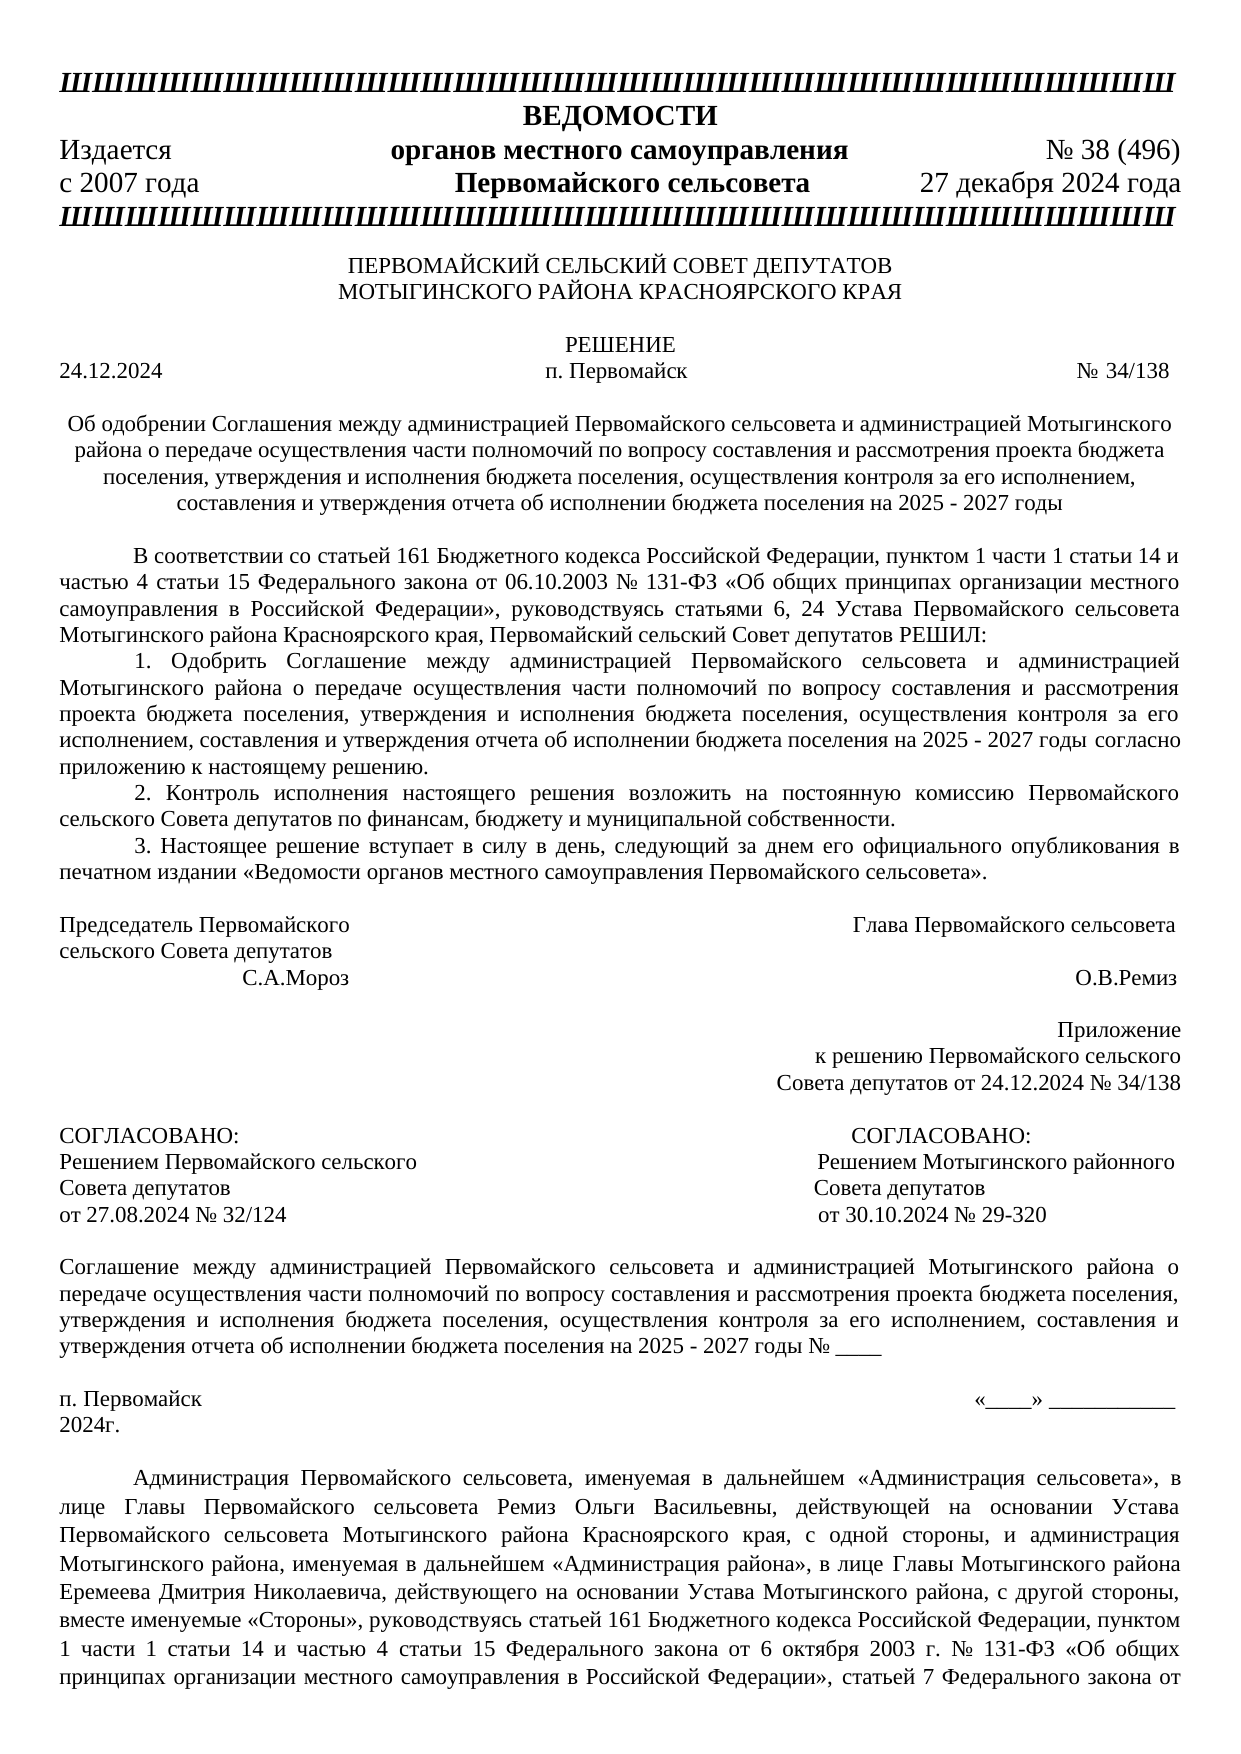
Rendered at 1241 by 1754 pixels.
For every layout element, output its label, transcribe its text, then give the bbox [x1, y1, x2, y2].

text к решению Первомайского сельского [59, 1043, 1181, 1069]
text С.А.Мороз О.В.Ремиз [59, 963, 1181, 990]
text Соглашение между администрацией Первомайского сельсовета и администрацией Мотыгинского района о передаче осуществления части полномочий по вопросу составления и рассмотрения проекта бюджета поселения, утверждения и исполнения бюджета поселения, осуществления контроля за его исполнением, составления и утверждения отчета об исполнении бюджета поселения на 2025 - 2027 годы № ____ [59, 1253, 1181, 1359]
text ПЕРВОМАЙСКИЙ СЕЛЬСКИЙ СОВЕТ ДЕПУТАТОВ [59, 252, 1181, 278]
text Совета депутатов от 24.12.2024 № 34/138 [59, 1069, 1181, 1095]
text ШШШШШШШШШШШШШШШШШШШШШШШШШШШШШШШШШШ [59, 199, 1181, 233]
text СОГЛАСОВАНО: СОГЛАСОВАНО: [59, 1122, 1240, 1148]
text Издается органов местного самоуправления № 38 (496) [59, 132, 1181, 166]
text п. Первомайск «____» ___________ 2024г. [59, 1385, 1181, 1438]
text Председатель Первомайского Глава Первомайского сельсовета [59, 911, 1181, 937]
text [59, 1464, 1181, 1690]
text Решением Первомайского сельского Решением Мотыгинского районного [59, 1148, 1240, 1174]
text с 2007 года Первомайского сельсовета 27 декабря 2024 года [59, 166, 1181, 199]
text Приложение [59, 1016, 1181, 1043]
text 1. Одобрить Соглашение между администрацией Первомайского сельсовета и администрацией Мотыгинского района о передаче осуществления части полномочий по вопросу составления и рассмотрения проекта бюджета поселения, утверждения и исполнения бюджета поселения, осуществления контроля за его исполнением, составления и утверждения отчета об исполнении бюджета поселения на 2025 - 2027 годы согласно приложению к настоящему решению. [59, 647, 1181, 779]
text ШШШШШШШШШШШШШШШШШШШШШШШШШШШШШШШШШШ [59, 65, 1181, 98]
text Об одобрении Соглашения между администрацией Первомайского сельсовета и администрацией Мотыгинского района о передаче осуществления части полномочий по вопросу составления и рассмотрения проекта бюджета поселения, утверждения и исполнения бюджета поселения, осуществления контроля за его исполнением, составления и утверждения отчета об исполнении бюджета поселения на 2025 - 2027 годы [59, 410, 1181, 516]
text РЕШЕНИЕ [59, 331, 1181, 357]
text Совета депутатов Совета депутатов [59, 1174, 1181, 1201]
text сельского Совета депутатов [59, 937, 1181, 963]
text от 27.08.2024 № 32/124 от 30.10.2024 № 29-320 [59, 1201, 1181, 1227]
text 24.12.2024 п. Первомайск № 34/138 [59, 357, 1181, 384]
text В соответствии со статьей 161 Бюджетного кодекса Российской Федерации, пунктом 1 части 1 статьи 14 и частью 4 статьи 15 Федерального закона от 06.10.2003 № 131-ФЗ «Об общих принципах организации местного самоуправления в Российской Федерации», руководствуясь статьями 6, 24 Устава Первомайского сельсовета Мотыгинского района Красноярского края, Первомайский сельский Совет депутатов РЕШИЛ: [59, 542, 1181, 647]
text 2. Контроль исполнения настоящего решения возложить на постоянную комиссию Первомайского сельского Совета депутатов по финансам, бюджету и муниципальной собственности. [59, 779, 1181, 832]
text 3. Настоящее решение вступает в силу в день, следующий за днем его официального опубликования в печатном издании «Ведомости органов местного самоуправления Первомайского сельсовета». [59, 832, 1181, 884]
text ВЕДОМОСТИ [59, 98, 1181, 132]
text МОТЫГИНСКОГО РАЙОНА КРАСНОЯРСКОГО КРАЯ [59, 278, 1181, 305]
